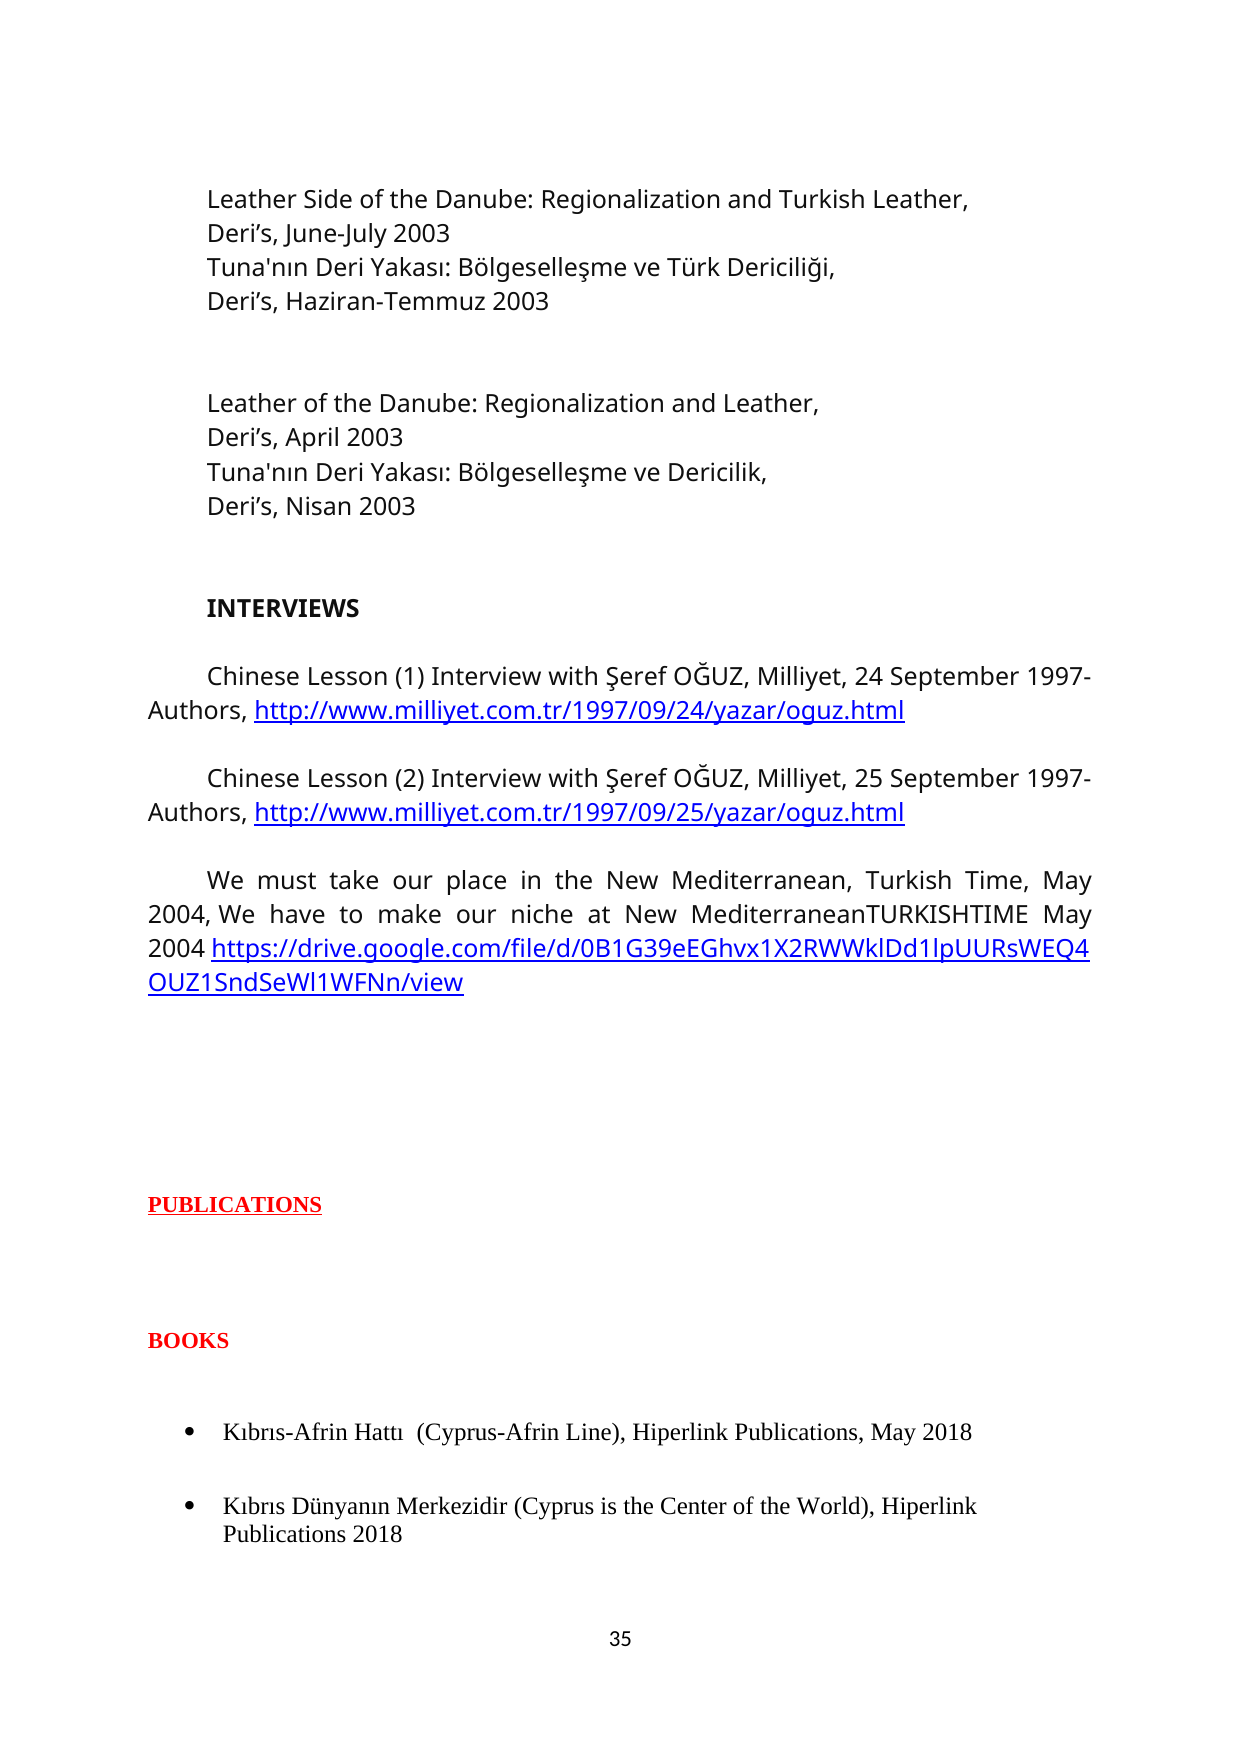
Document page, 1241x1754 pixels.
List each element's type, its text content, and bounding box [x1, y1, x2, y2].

text Tuna'nın Deri Yakası: Bölgeselleşme ve Türk Dericiliği, [148, 250, 1093, 284]
text Leather Side of the Danube: Regionalization and Turkish Leather, [148, 182, 1093, 216]
list Kıbrıs-Afrin Hattı (Cyprus-Afrin Line), Hiperlink Publications, May 2018 [185, 1417, 1093, 1446]
text Tuna'nın Deri Yakası: Bölgeselleşme ve Dericilik, [148, 454, 1093, 488]
text Chinese Lesson (2) Interview with Şeref OĞUZ, Milliyet, 25 September 1997-Authors, http://www.milliyet.com.tr/1997/09/25/yazar/oguz.html [148, 761, 1093, 829]
text Deri’s, Haziran-Temmuz 2003 [148, 284, 1093, 318]
text PUBLICATIONS [148, 1191, 1093, 1218]
list Kıbrıs Dünyanın Merkezidir (Cyprus is the Center of the World), Hiperlink Publications 2018 [185, 1491, 1093, 1548]
text Deri’s, April 2003 [148, 420, 1093, 454]
text BOOKS [148, 1327, 1093, 1353]
text Deri’s, June-July 2003 [148, 216, 1093, 250]
text Leather of the Danube: Regionalization and Leather, [148, 386, 1093, 420]
text Deri’s, Nisan 2003 [148, 488, 1093, 522]
text INTERVIEWS [148, 590, 1093, 624]
text We must take our place in the New Mediterranean, Turkish Time, May 2004, We have to make our niche at New MediterraneanTURKISHTIME May 2004 https://drive.google.com/file/d/0B1G39eEGhvx1X2RWWklDd1lpUURsWEQ4OUZ1SndSeWl1WFNn/view [148, 863, 1093, 999]
text Chinese Lesson (1) Interview with Şeref OĞUZ, Milliyet, 24 September 1997-Authors, http://www.milliyet.com.tr/1997/09/24/yazar/oguz.html [148, 658, 1093, 727]
